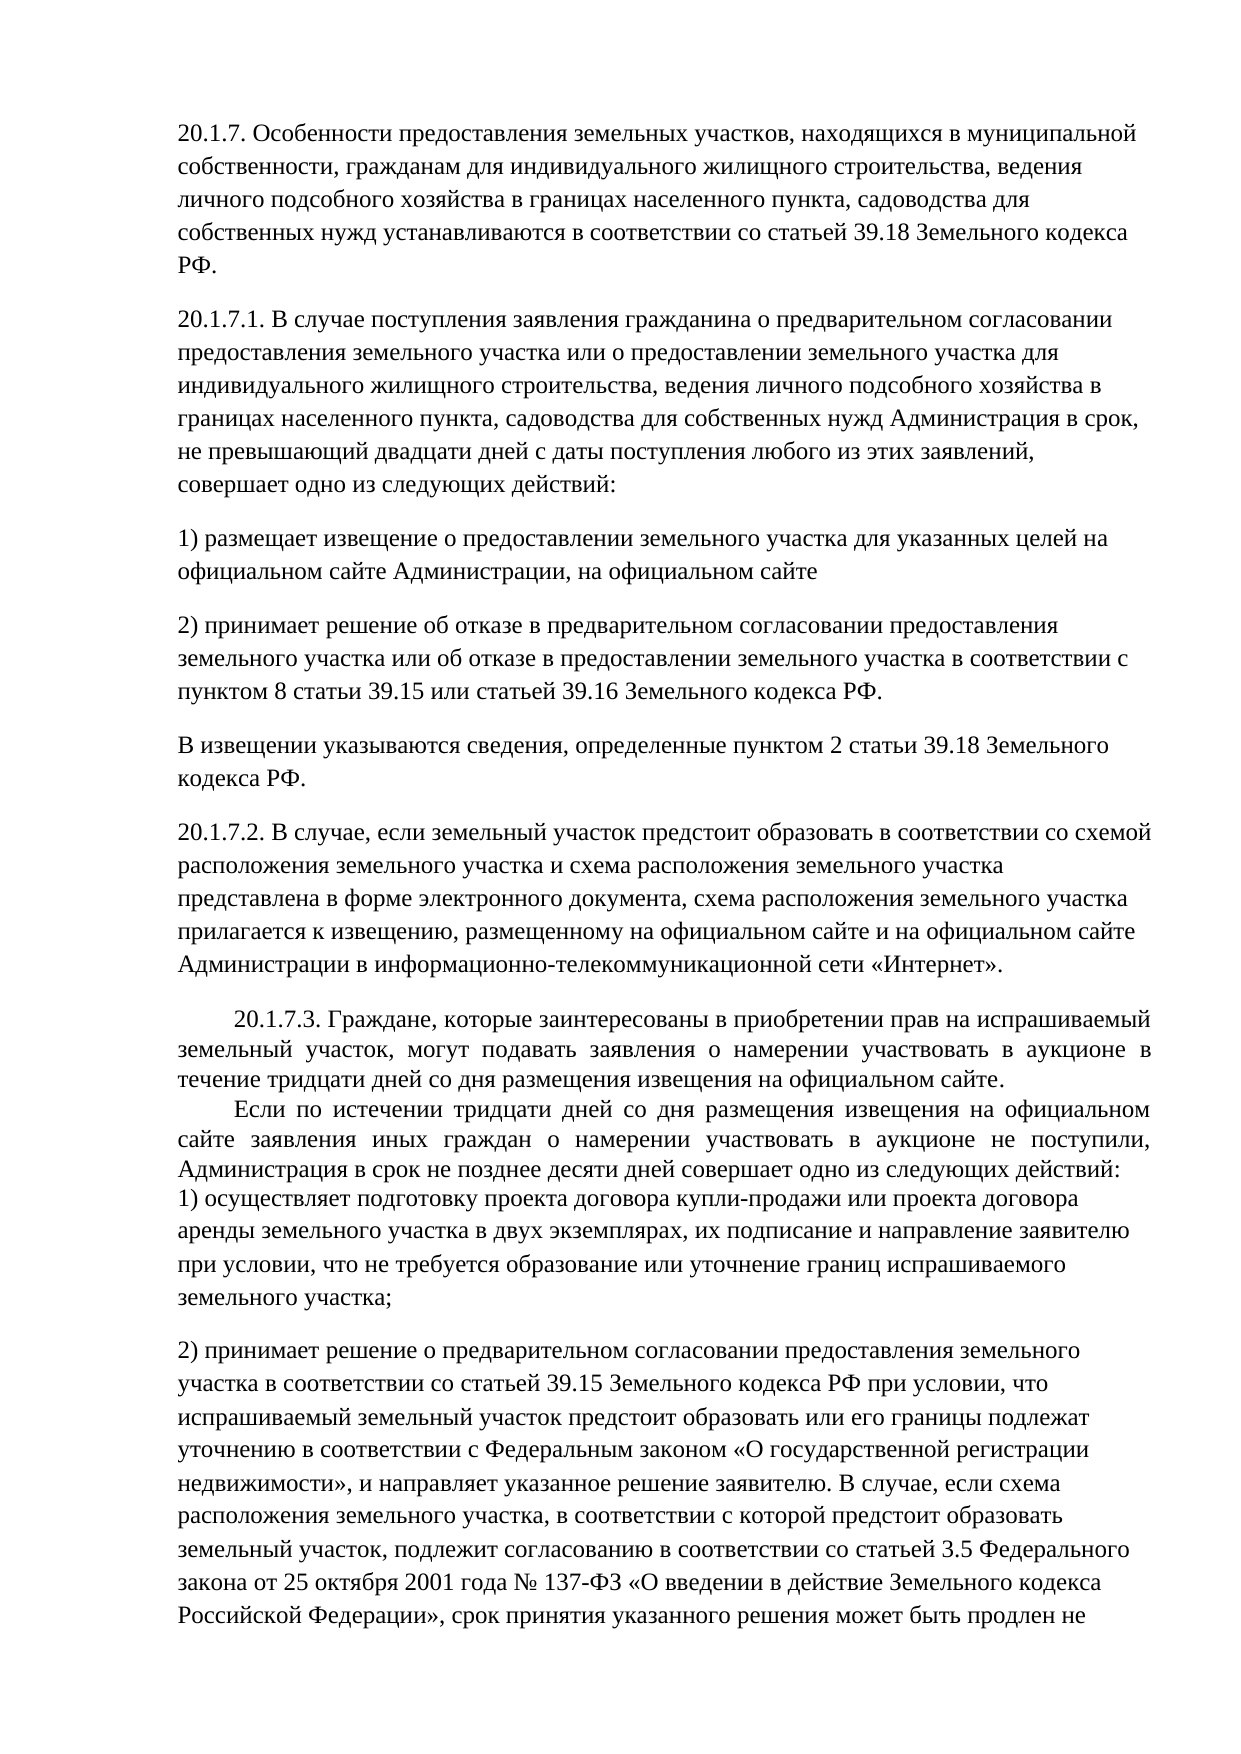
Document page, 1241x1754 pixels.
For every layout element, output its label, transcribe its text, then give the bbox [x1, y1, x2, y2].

text 20.1.7.3. Граждане, которые заинтересованы в приобретении прав на испрашиваемый земельный участок, могут подавать заявления о намерении участвовать в аукционе в течение тридцати дней со дня размещения извещения на официальном сайте. [177, 1003, 1152, 1093]
text 1) осуществляет подготовку проекта договора купли-продажи или проекта договора аренды земельного участка в двух экземплярах, их подписание и направление заявителю при условии, что не требуется образование или уточнение границ испрашиваемого земельного участка; [177, 1183, 1152, 1310]
text 20.1.7.2. В случае, если земельный участок предстоит образовать в соответствии со схемой расположения земельного участка и схема расположения земельного участка представлена в форме электронного документа, схема расположения земельного участка прилагается к извещению, размещенному на официальном сайте и на официальном сайте Администрации в информационно-телекоммуникационной сети «Интернет». [177, 817, 1152, 977]
text Если по истечении тридцати дней со дня размещения извещения на официальном сайте заявления иных граждан о намерении участвовать в аукционе не поступили, Администрация в срок не позднее десяти дней совершает одно из следующих действий: [177, 1093, 1152, 1183]
text 20.1.7. Особенности предоставления земельных участков, находящихся в муниципальной собственности, гражданам для индивидуального жилищного строительства, ведения личного подсобного хозяйства в границах населенного пункта, садоводства для собственных нужд устанавливаются в соответствии со статьей 39.18 Земельного кодекса РФ. [177, 118, 1152, 279]
text 20.1.7.1. В случае поступления заявления гражданина о предварительном согласовании предоставления земельного участка или о предоставлении земельного участка для индивидуального жилищного строительства, ведения личного подсобного хозяйства в границах населенного пункта, садоводства для собственных нужд Администрация в срок, не превышающий двадцати дней с даты поступления любого из этих заявлений, совершает одно из следующих действий: [177, 304, 1152, 498]
text 2) принимает решение об отказе в предварительном согласовании предоставления земельного участка или об отказе в предоставлении земельного участка в соответствии с пунктом 8 статьи 39.15 или статьей 39.16 Земельного кодекса РФ. [177, 610, 1152, 705]
text 1) размещает извещение о предоставлении земельного участка для указанных целей на официальном сайте Администрации, на официальном сайте [177, 523, 1152, 585]
text В извещении указываются сведения, определенные пунктом 2 статьи 39.18 Земельного кодекса РФ. [177, 730, 1152, 792]
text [177, 1336, 1152, 1628]
